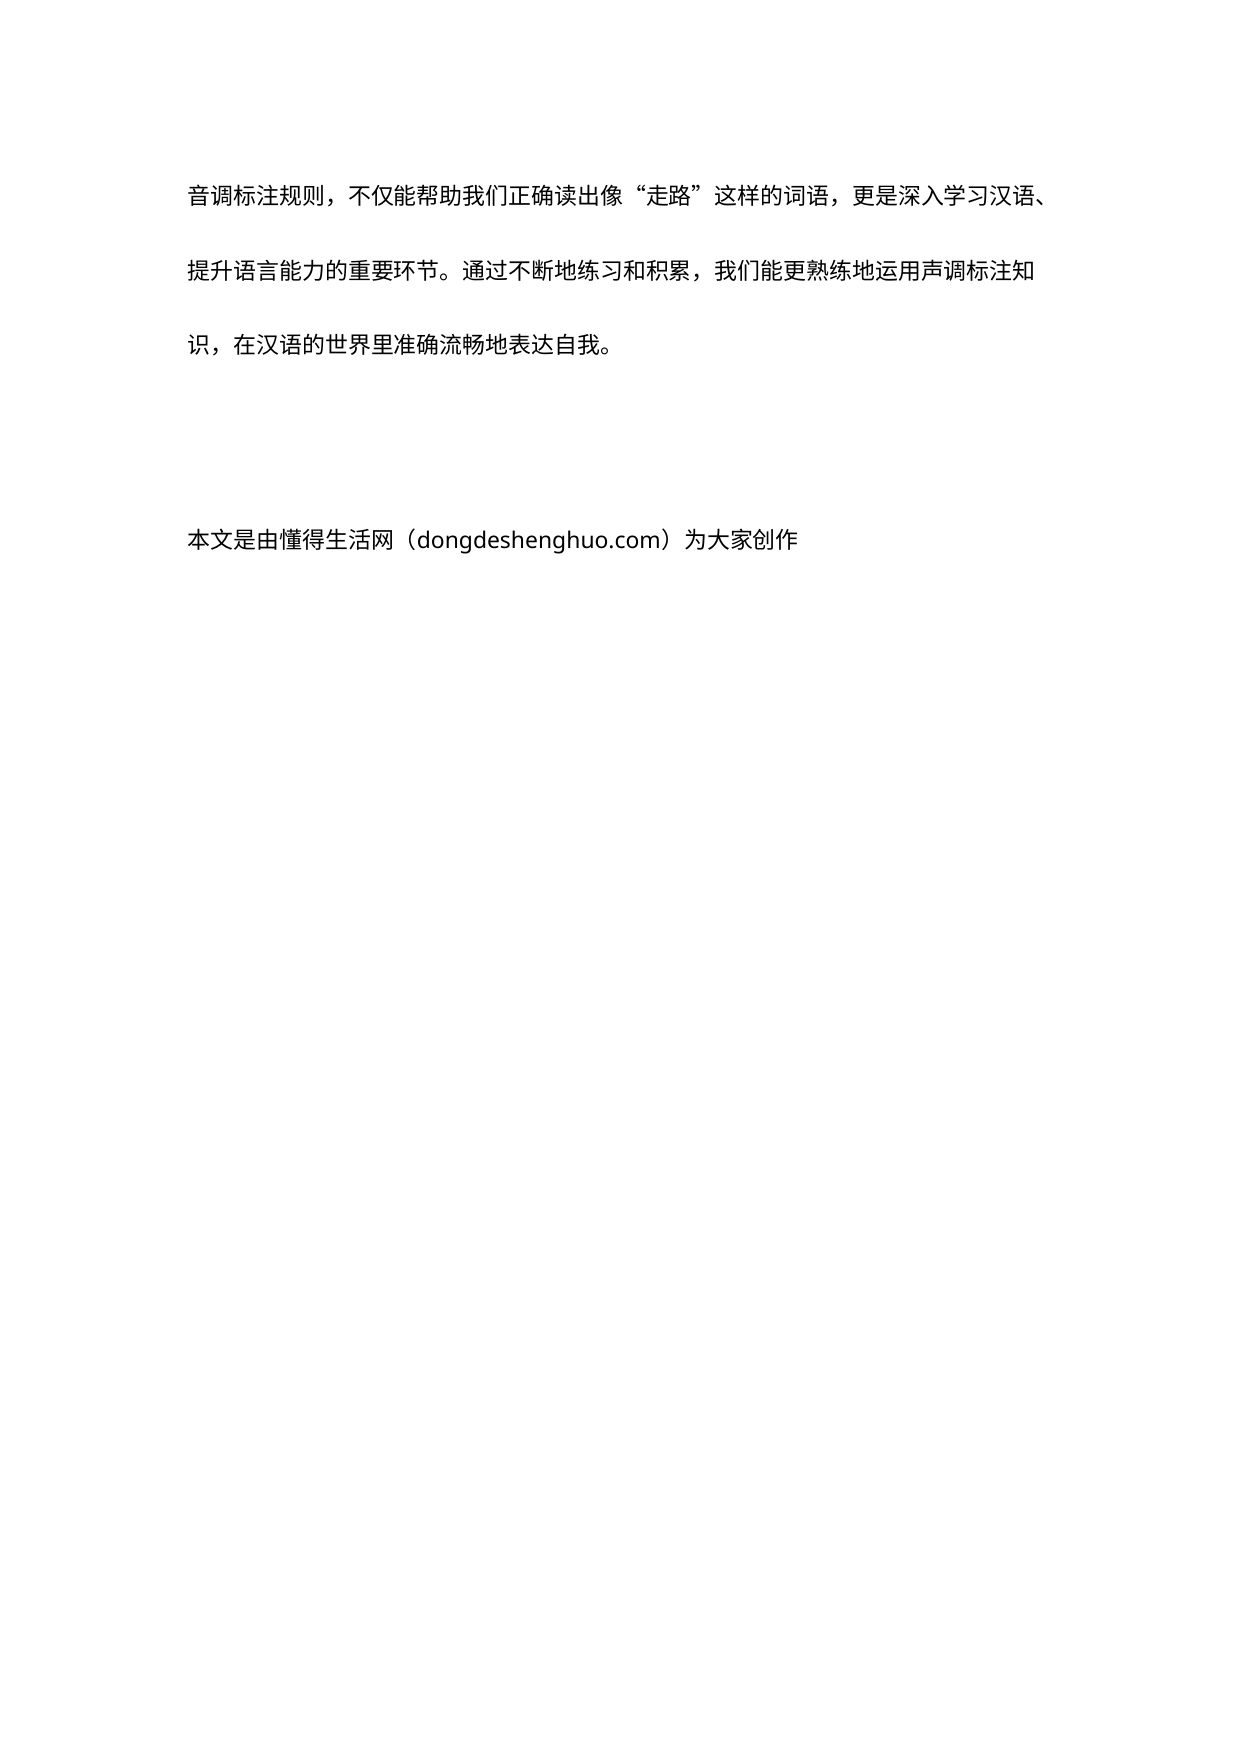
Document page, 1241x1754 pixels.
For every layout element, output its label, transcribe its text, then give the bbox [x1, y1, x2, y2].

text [187, 162, 1053, 376]
text 本文是由懂得生活网（dongdeshenghuo.com）为大家创作 [187, 506, 1053, 571]
